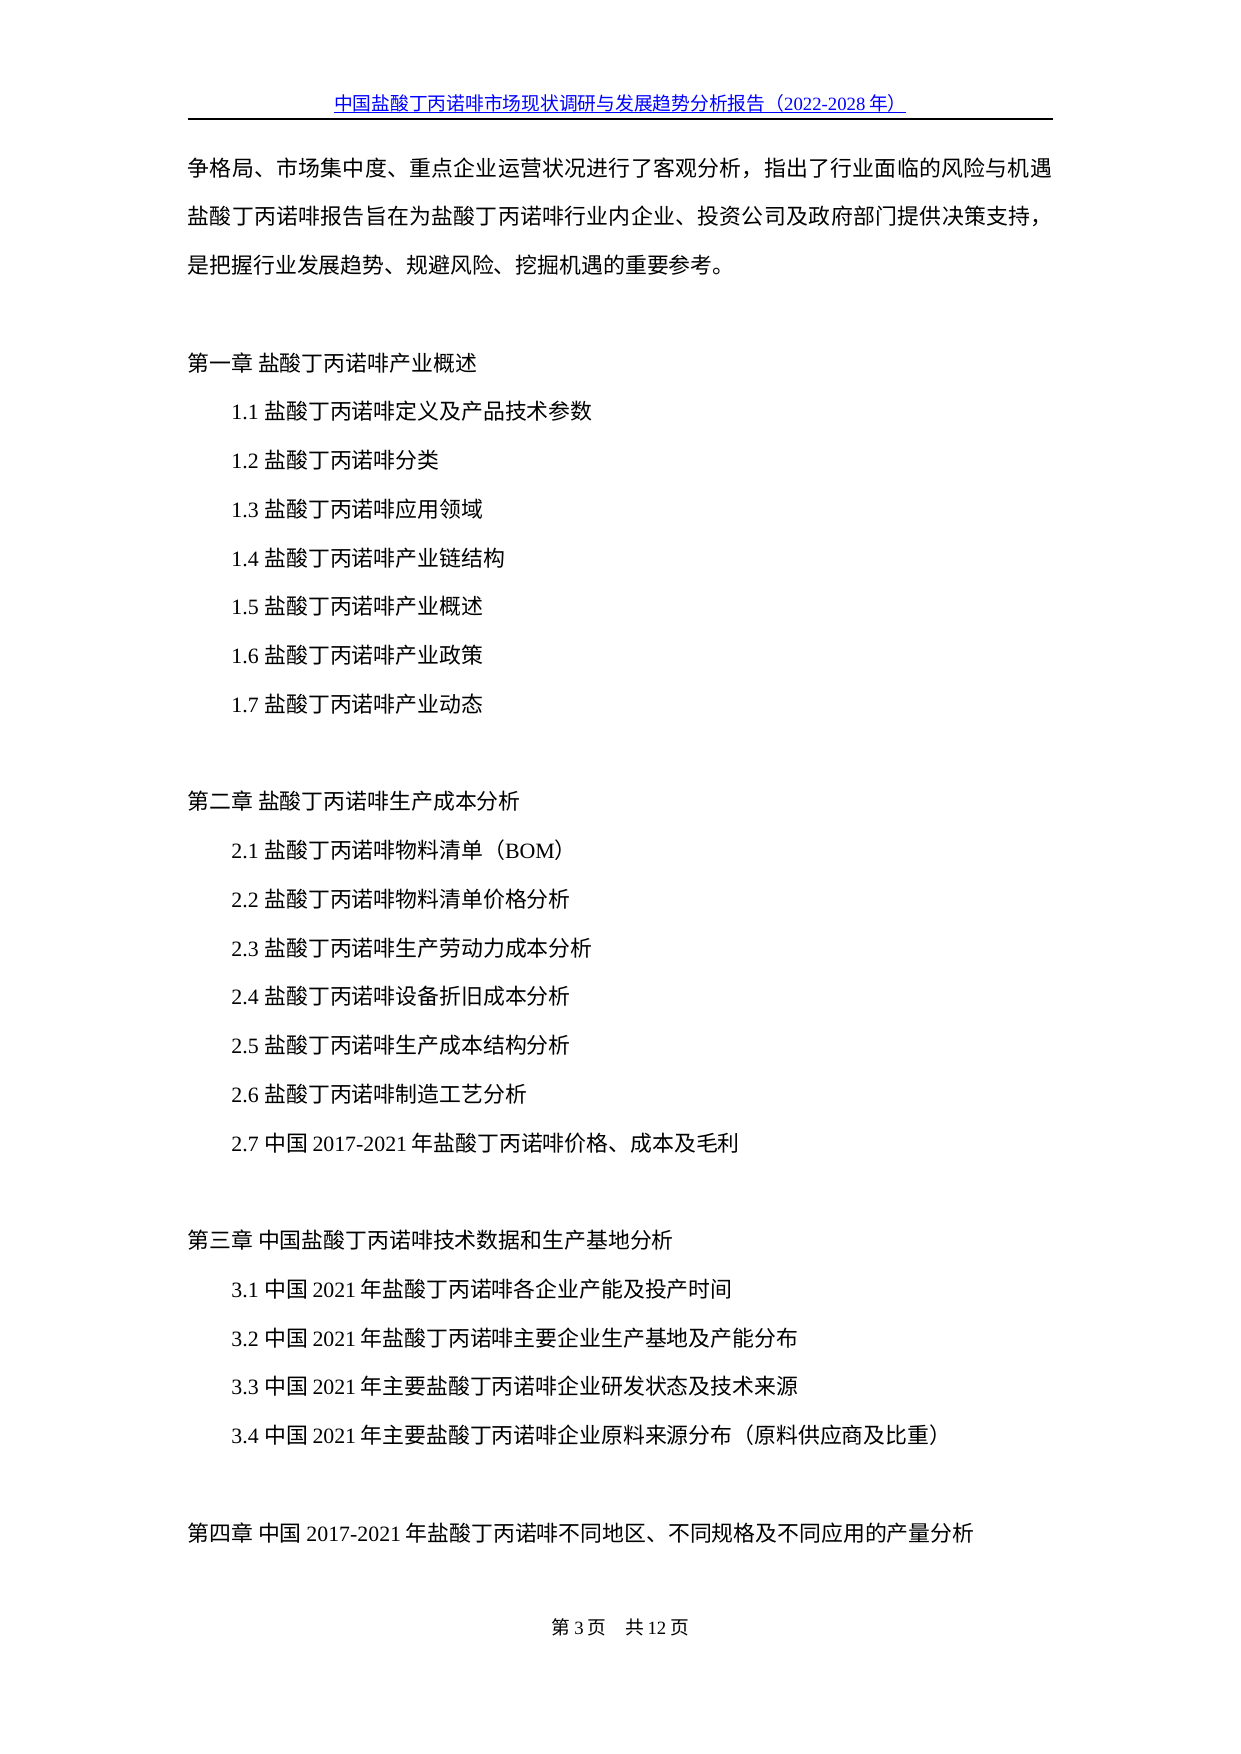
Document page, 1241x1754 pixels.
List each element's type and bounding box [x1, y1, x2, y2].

text [187, 150, 1053, 1548]
